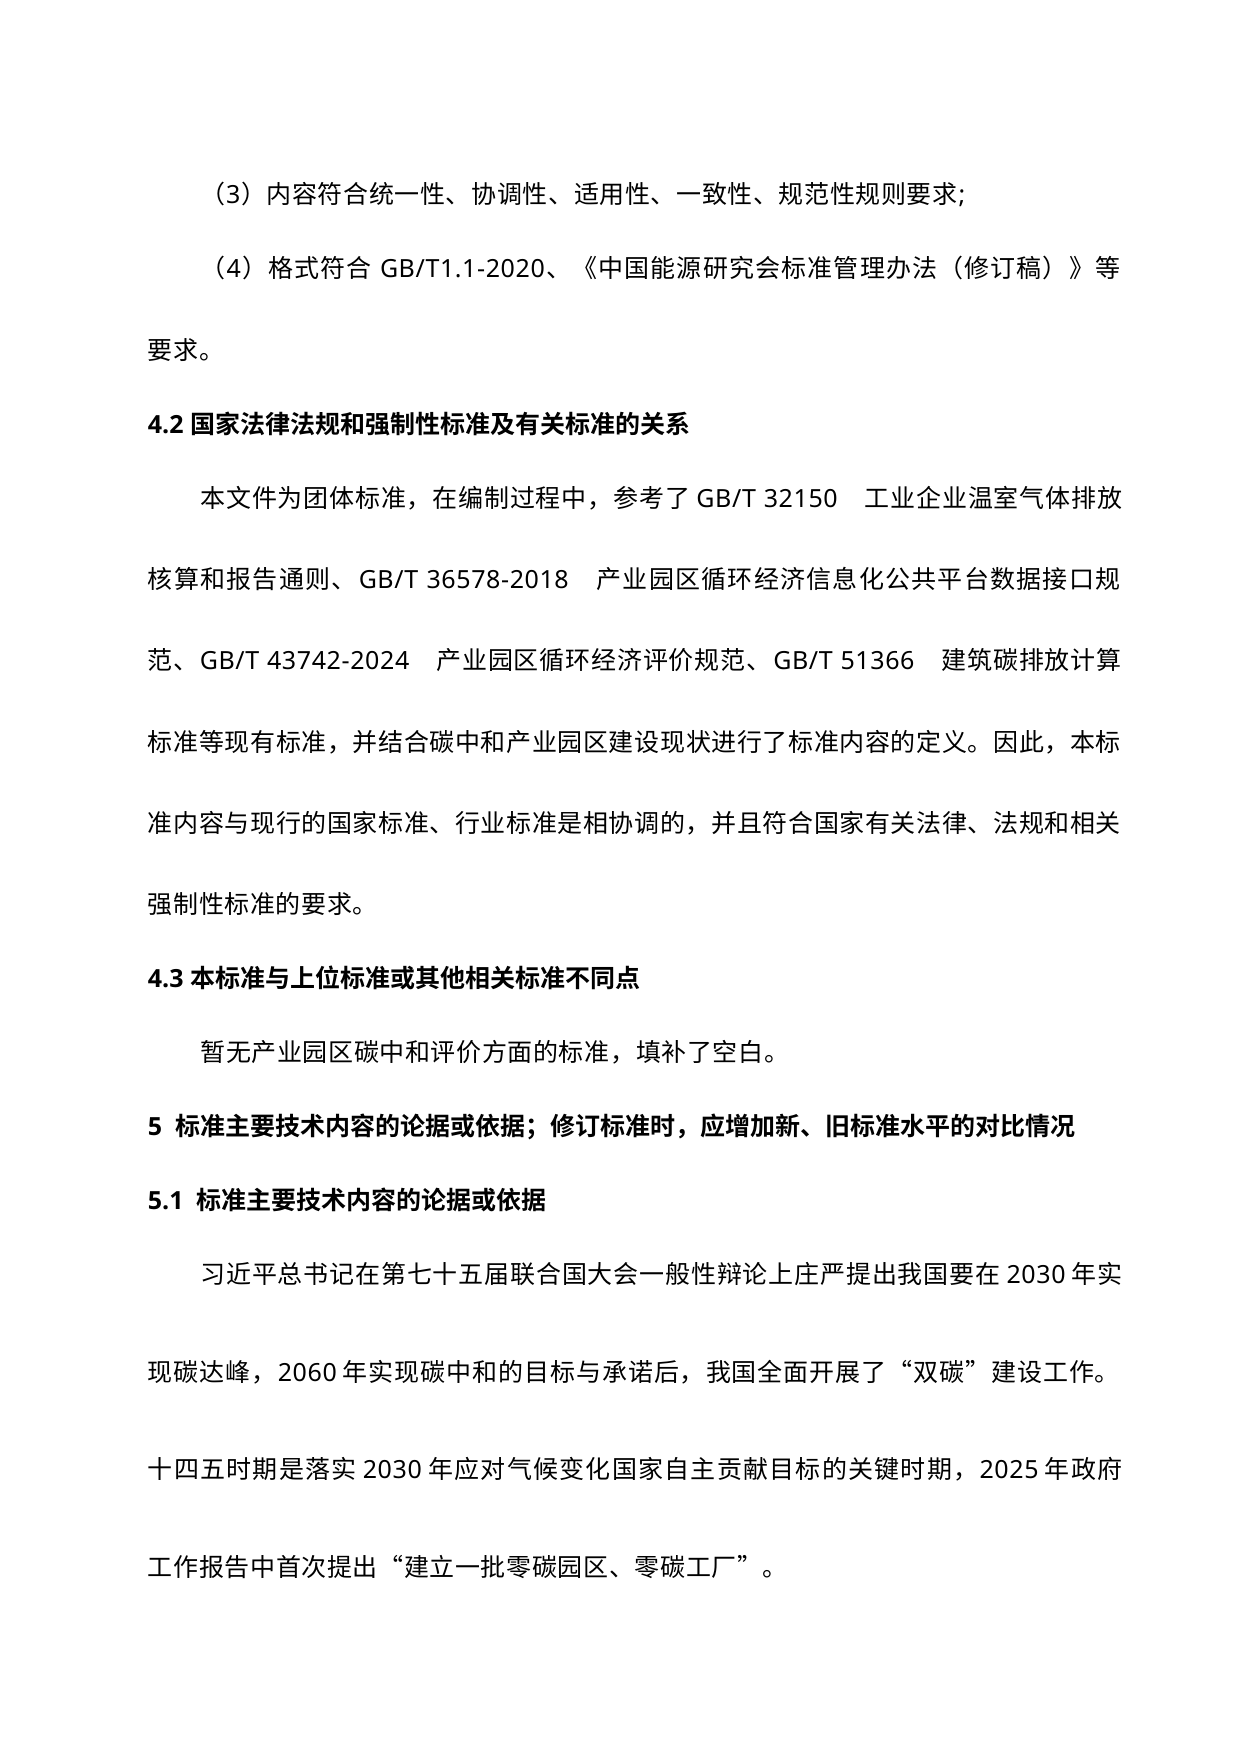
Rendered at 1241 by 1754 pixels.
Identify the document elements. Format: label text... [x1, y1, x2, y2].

text 4.3 本标准与上位标准或其他相关标准不同点 [148, 944, 1122, 1009]
text 习近平总书记在第七十五届联合国大会一般性辩论上庄严提出我国要在2030年实现碳达峰，2060年实现碳中和的目标与承诺后，我国全面开展了“双碳”建设工作。十四五时期是落实2030年应对气候变化国家自主贡献目标的关键时期，2025年政府工作报告中首次提出“建立一批零碳园区、零碳工厂”。 [148, 1241, 1122, 1598]
text 暂无产业园区碳中和评价方面的标准，填补了空白。 [148, 1018, 1122, 1083]
text （3）内容符合统一性、协调性、适用性、一致性、规范性规则要求; [148, 161, 1122, 226]
text 本文件为团体标准，在编制过程中，参考了GB/T 32150 工业企业温室气体排放核算和报告通则、GB/T 36578-2018 产业园区循环经济信息化公共平台数据接口规范、GB/T 43742-2024 产业园区循环经济评价规范、GB/T 51366 建筑碳排放计算标准等现有标准，并结合碳中和产业园区建设现状进行了标准内容的定义。因此，本标准内容与现行的国家标准、行业标准是相协调的，并且符合国家有关法律、法规和相关强制性标准的要求。 [148, 464, 1122, 935]
text 5 标准主要技术内容的论据或依据；修订标准时，应增加新、旧标准水平的对比情况 [148, 1092, 1122, 1157]
text （4）格式符合 GB/T1.1-2020、《中国能源研究会标准管理办法（修订稿）》等要求。 [148, 234, 1122, 381]
text 4.2 国家法律法规和强制性标准及有关标准的关系 [148, 390, 1122, 455]
text 5.1 标准主要技术内容的论据或依据 [148, 1166, 1122, 1231]
